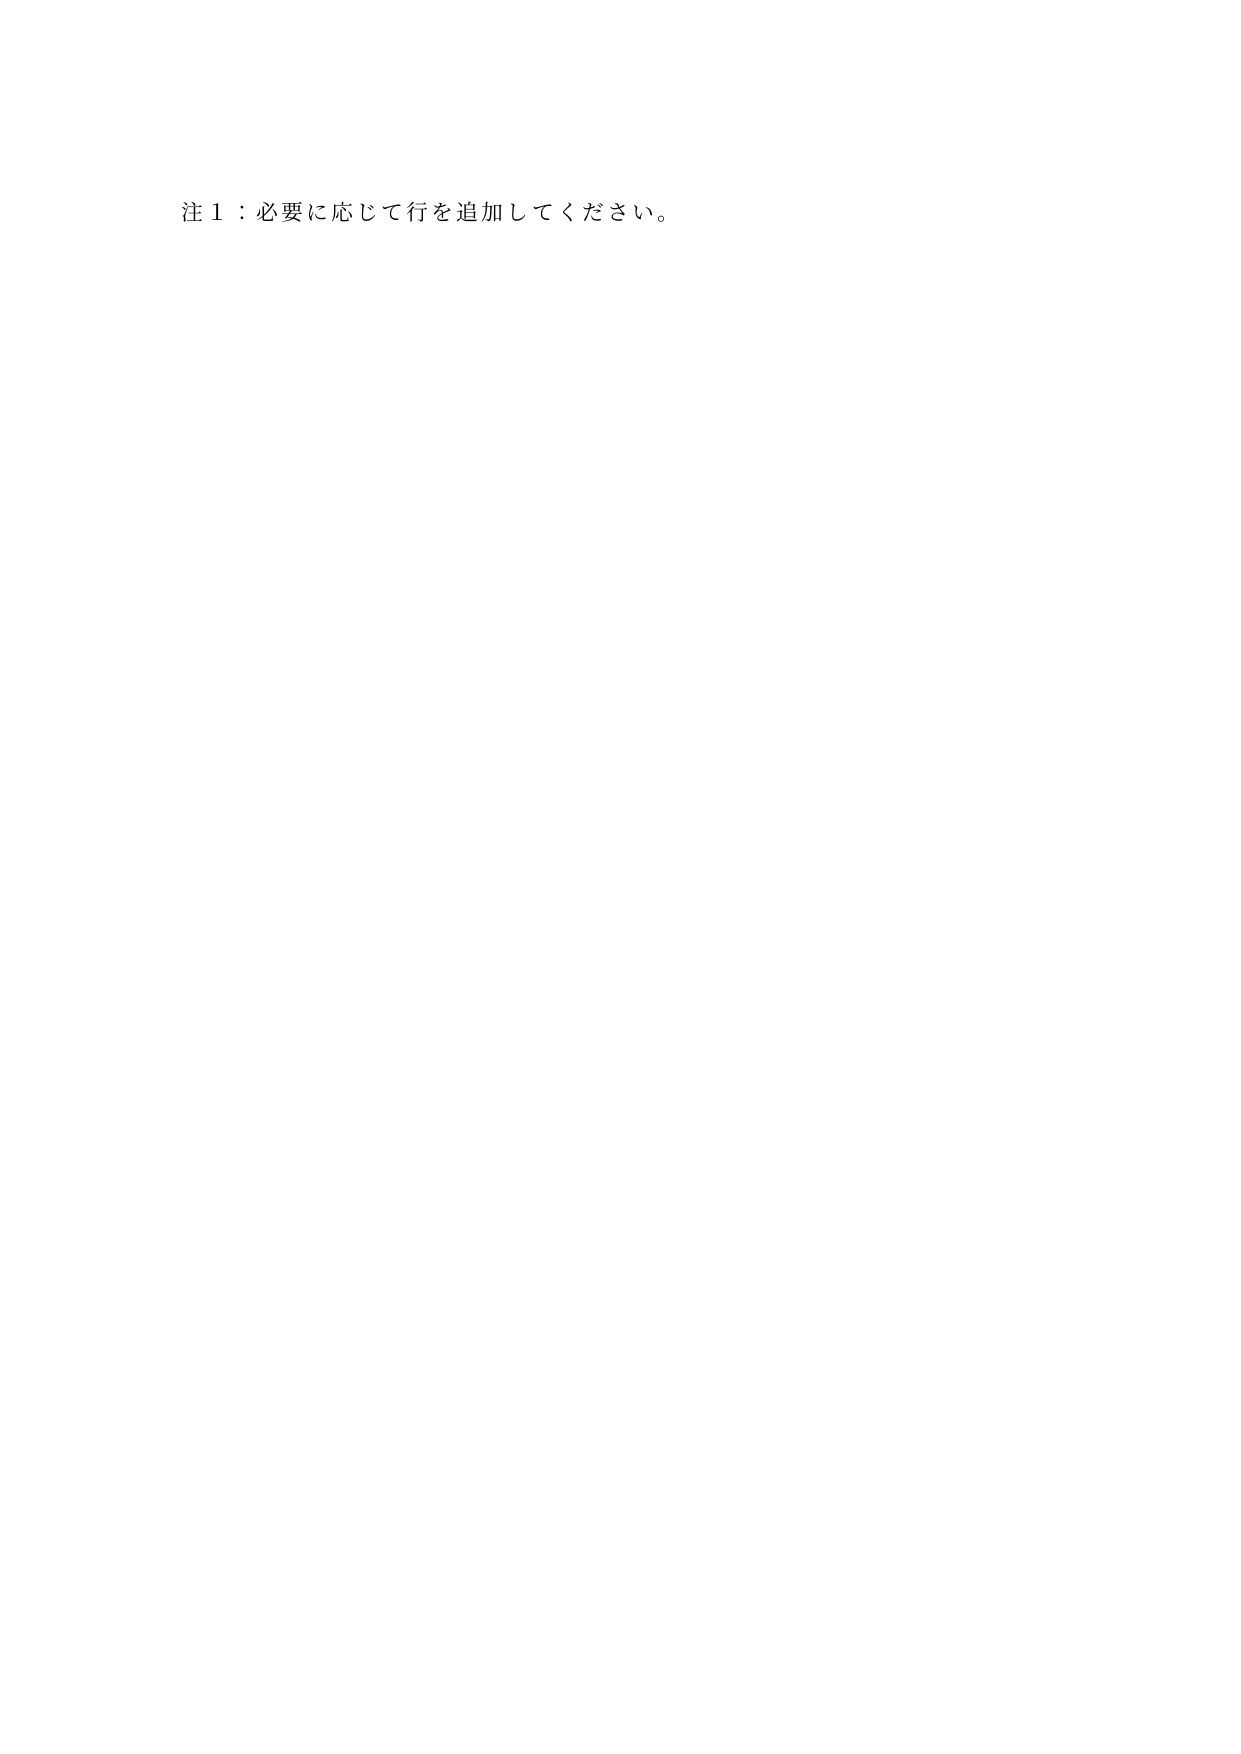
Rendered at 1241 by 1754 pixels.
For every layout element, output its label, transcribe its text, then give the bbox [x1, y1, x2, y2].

text 注１：必要に応じて行を追加してください。 [181, 194, 1059, 229]
